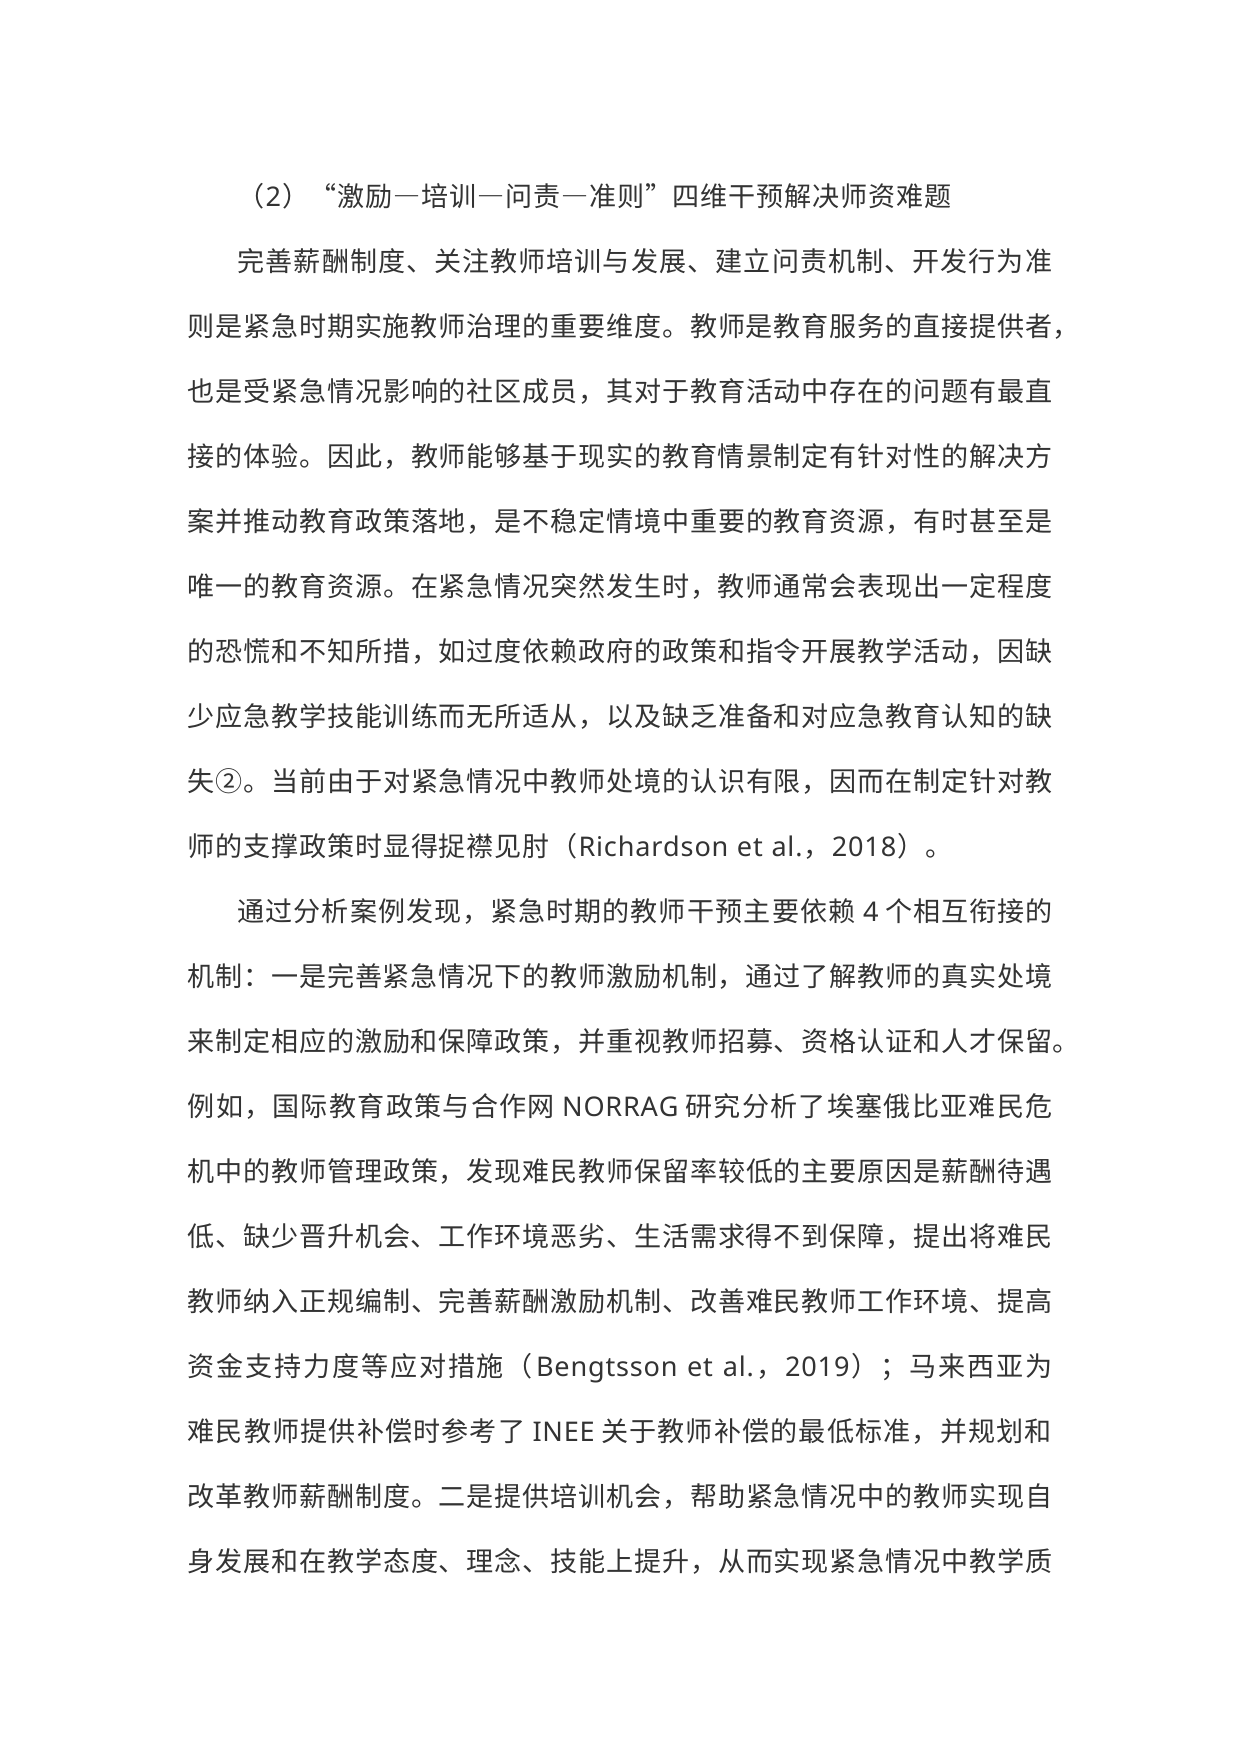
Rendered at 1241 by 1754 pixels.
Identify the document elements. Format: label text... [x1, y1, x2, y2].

text 完善薪酬制度、关注教师培训与发展、建立问责机制、开发行为准则是紧急时期实施教师治理的重要维度。教师是教育服务的直接提供者，也是受紧急情况影响的社区成员，其对于教育活动中存在的问题有最直接的体验。因此，教师能够基于现实的教育情景制定有针对性的解决方案并推动教育政策落地，是不稳定情境中重要的教育资源，有时甚至是唯一的教育资源。在紧急情况突然发生时，教师通常会表现出一定程度的恐慌和不知所措，如过度依赖政府的政策和指令开展教学活动，因缺少应急教学技能训练而无所适从，以及缺乏准备和对应急教育认知的缺失②。当前由于对紧急情况中教师处境的认识有限，因而在制定针对教师的支撑政策时显得捉襟见肘（Richardson et al.，2018）。 [187, 227, 1053, 877]
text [187, 877, 1053, 1592]
text （2）“激励—培训—问责—准则”四维干预解决师资难题 [187, 162, 1053, 227]
